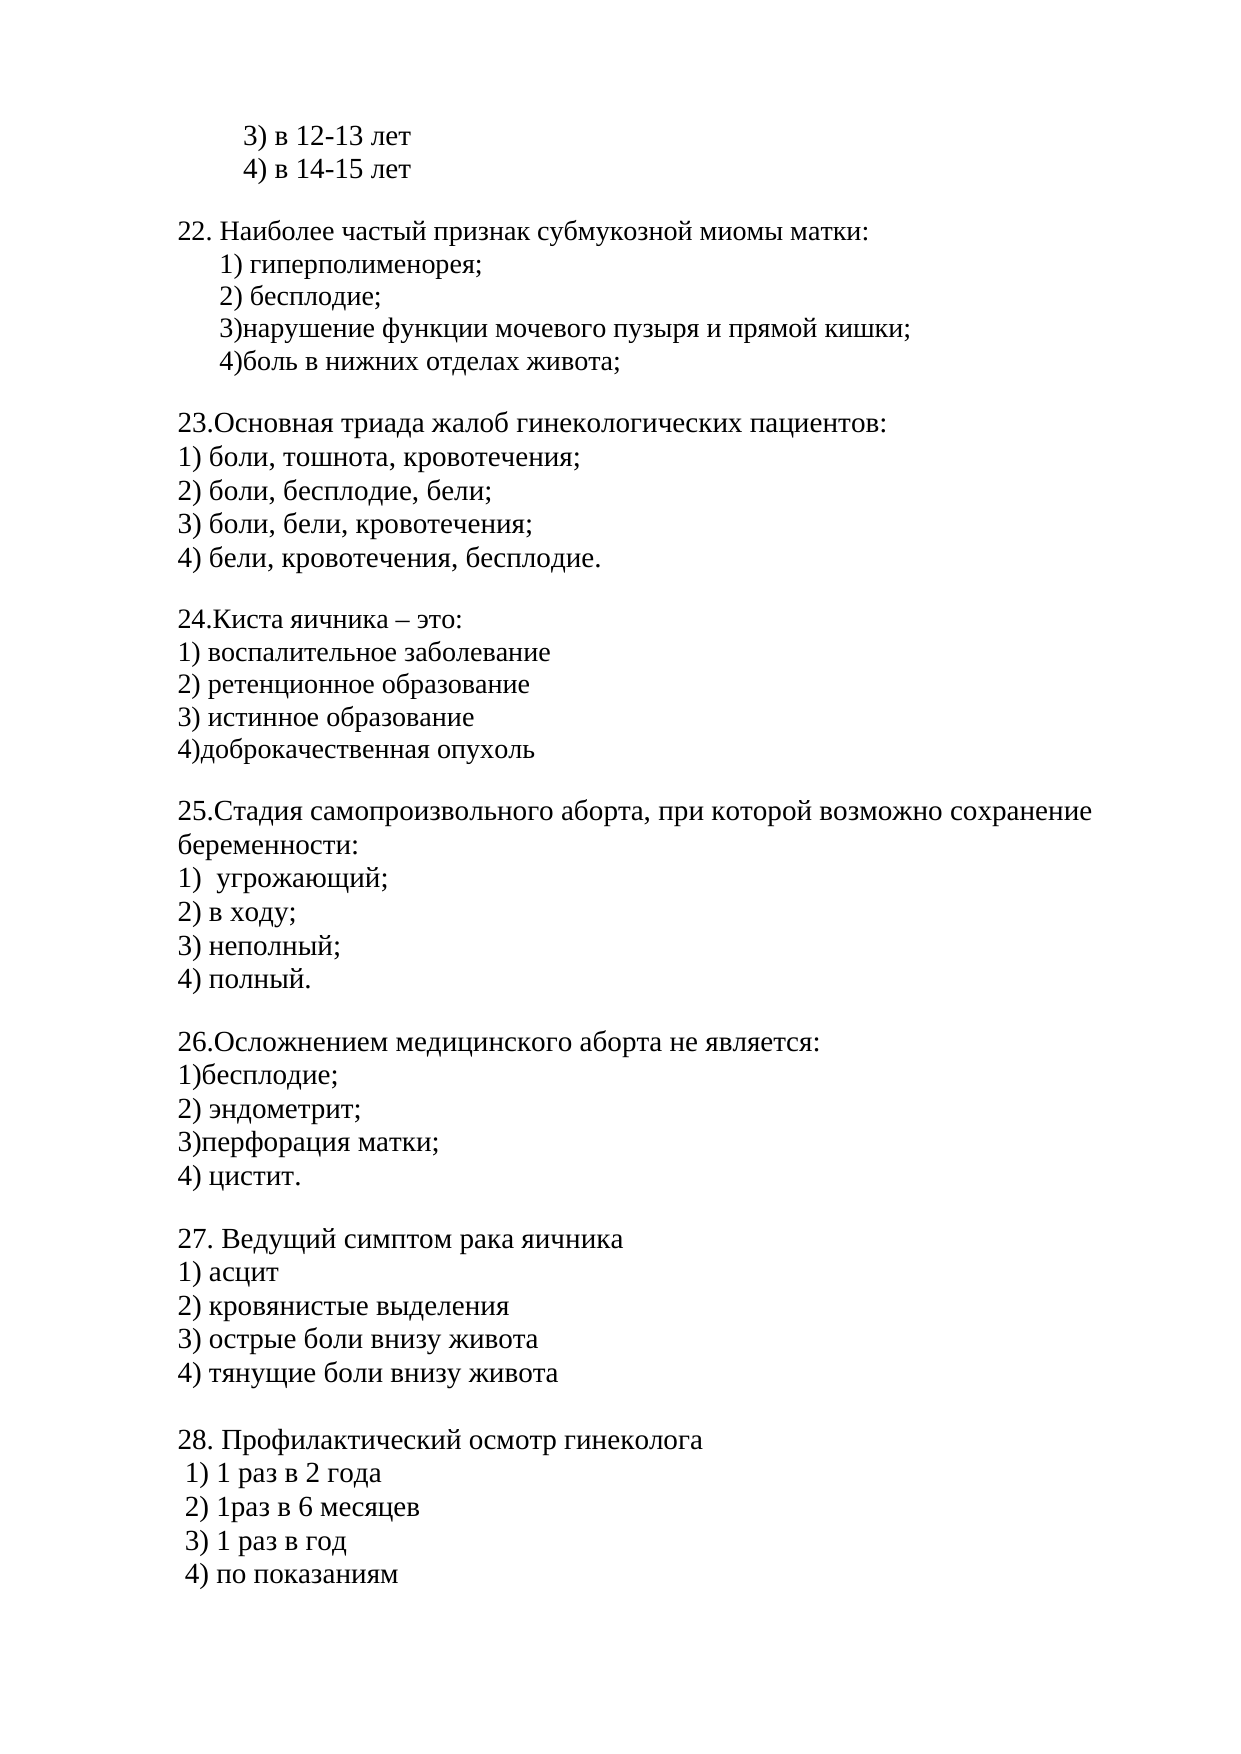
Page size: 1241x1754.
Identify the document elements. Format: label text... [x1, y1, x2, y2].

text 23.Основная триада жалоб гинекологических пациентов: 1) боли, тошнота, кровотечения; 2) боли, бесплодие, бели; 3) боли, бели, кровотечения; 4) бели, кровотечения, бесплодие. [177, 406, 1152, 573]
text 4) в 14-15 лет [177, 152, 1152, 185]
text 4) тянущие боли внизу живота [177, 1355, 1152, 1388]
text 1) асцит [177, 1254, 1152, 1288]
text 27. Ведущий симптом рака яичника [177, 1221, 1152, 1254]
text 1) 1 раз в 2 года [177, 1456, 1152, 1489]
text 28. Профилактический осмотр гинеколога [177, 1422, 1152, 1456]
text 3) острые боли внизу живота [177, 1321, 1152, 1355]
text 24.Киста яичника – это: 1) воспалительное заболевание 2) ретенционное образование 3) истинное образование 4)доброкачественная опухоль [177, 602, 1152, 764]
text 26.Осложнением медицинского аборта не является: 1)бесплодие; 2) эндометрит; 3)перфорация матки; 4) цистит. [177, 1024, 1152, 1192]
text 4) по показаниям [177, 1556, 1152, 1590]
text 22. Наиболее частый признак субмукозной миомы матки: 1) гиперполименорея; 2) бесплодие; 3)нарушение функции мочевого пузыря и прямой кишки; 4)боль в нижних отделах живота; [177, 214, 1152, 376]
text 3) в 12-13 лет [177, 118, 1152, 152]
text 3) 1 раз в год [177, 1523, 1152, 1556]
text 2) 1раз в 6 месяцев [177, 1489, 1152, 1523]
text 2) кровянистые выделения [177, 1288, 1152, 1321]
text 25.Стадия самопроизвольного аборта, при которой возможно сохранение беременности: 1) угрожающий; 2) в ходу; 3) неполный; 4) полный. [177, 793, 1152, 995]
